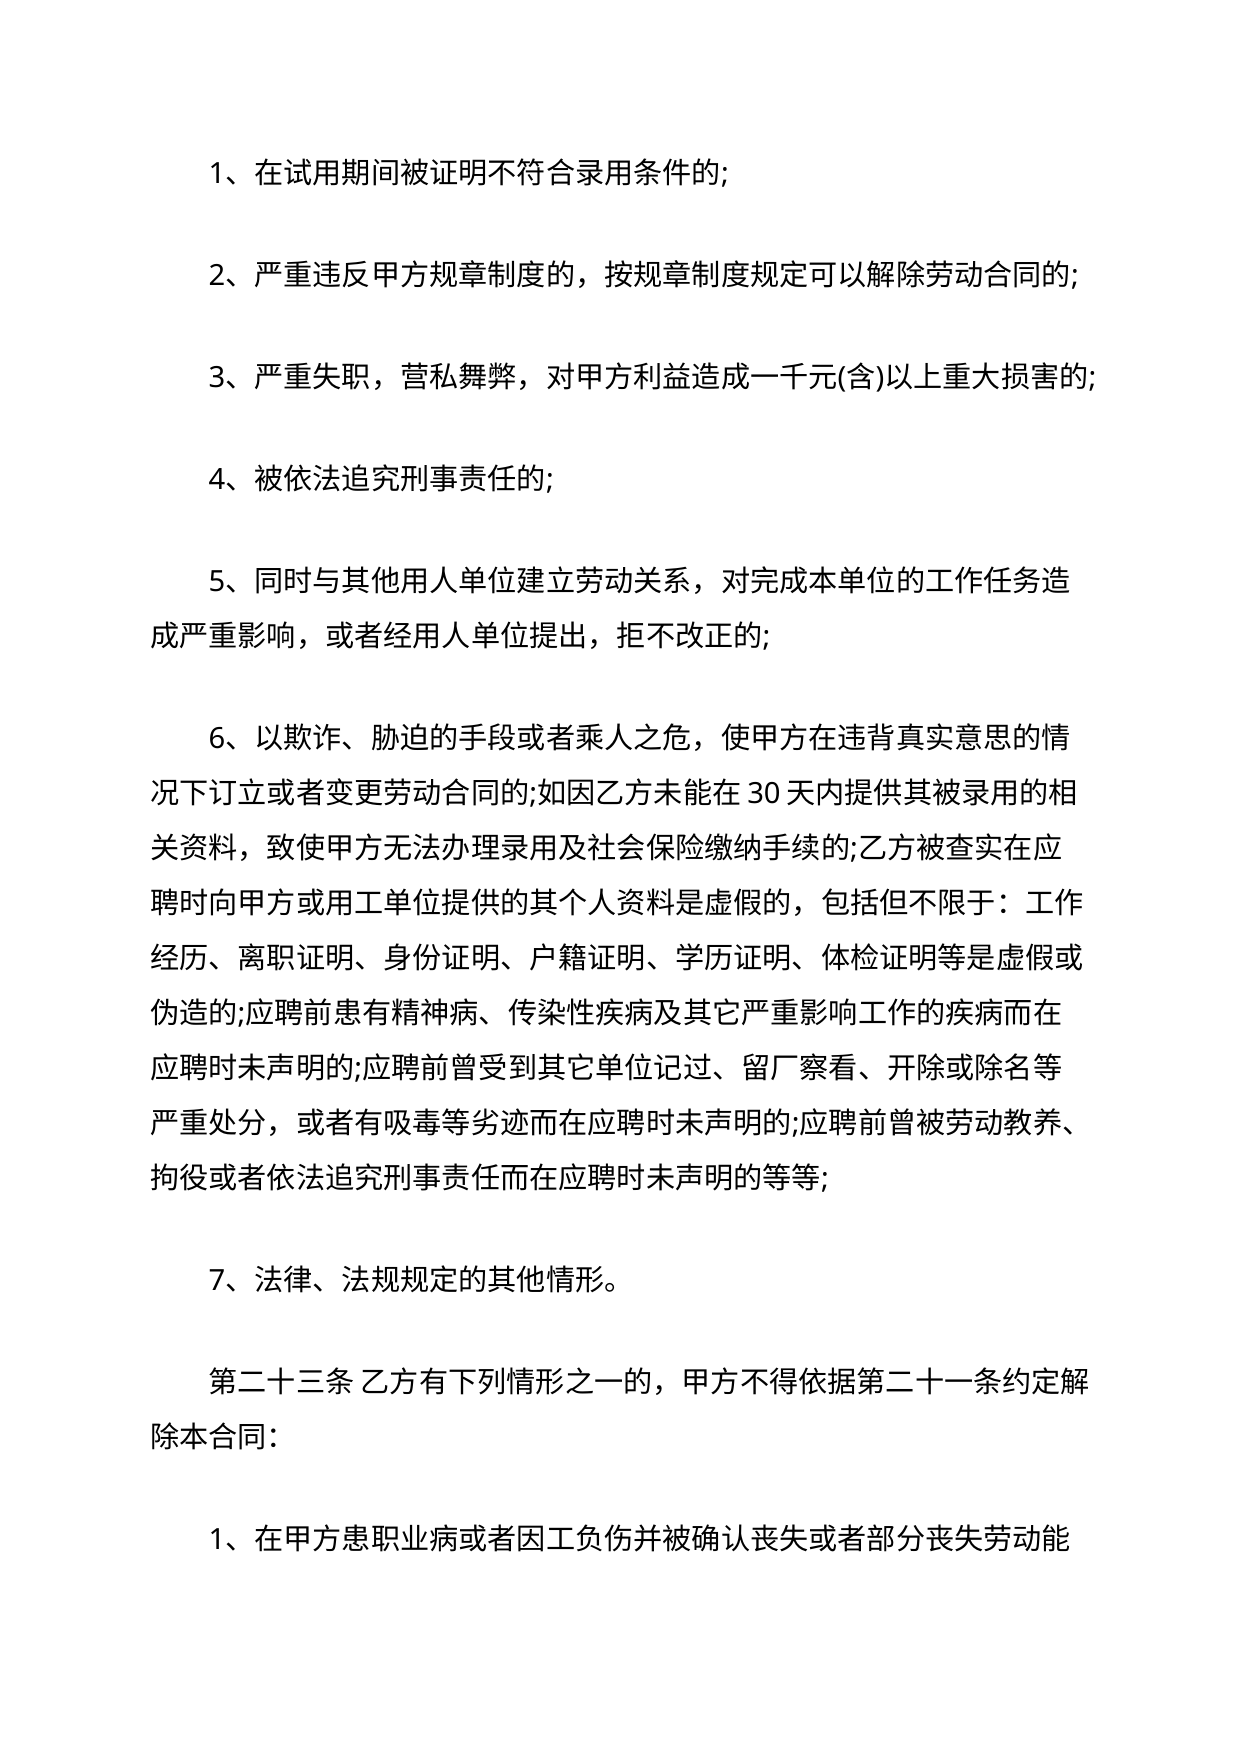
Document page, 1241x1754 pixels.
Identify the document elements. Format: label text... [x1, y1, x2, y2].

text 2、严重违反甲方规章制度的，按规章制度规定可以解除劳动合同的; [150, 252, 1090, 294]
text 4、被依法追究刑事责任的; [150, 456, 1090, 498]
text 5、同时与其他用人单位建立劳动关系，对完成本单位的工作任务造成严重影响，或者经用人单位提出，拒不改正的; [150, 558, 1090, 655]
text 第二十三条 乙方有下列情形之一的，甲方不得依据第二十一条约定解除本合同： [150, 1359, 1090, 1456]
text 1、在试用期间被证明不符合录用条件的; [150, 150, 1090, 192]
text 3、严重失职，营私舞弊，对甲方利益造成一千元(含)以上重大损害的; [150, 354, 1090, 396]
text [150, 1515, 1090, 1558]
text 6、以欺诈、胁迫的手段或者乘人之危，使甲方在违背真实意思的情况下订立或者变更劳动合同的;如因乙方未能在30天内提供其被录用的相关资料，致使甲方无法办理录用及社会保险缴纳手续的;乙方被查实在应聘时向甲方或用工单位提供的其个人资料是虚假的，包括但不限于：工作经历、离职证明、身份证明、户籍证明、学历证明、体检证明等是虚假或伪造的;应聘前患有精神病、传染性疾病及其它严重影响工作的疾病而在应聘时未声明的;应聘前曾受到其它单位记过、留厂察看、开除或除名等严重处分，或者有吸毒等劣迹而在应聘时未声明的;应聘前曾被劳动教养、拘役或者依法追究刑事责任而在应聘时未声明的等等; [150, 715, 1090, 1197]
text 7、法律、法规规定的其他情形。 [150, 1257, 1090, 1299]
